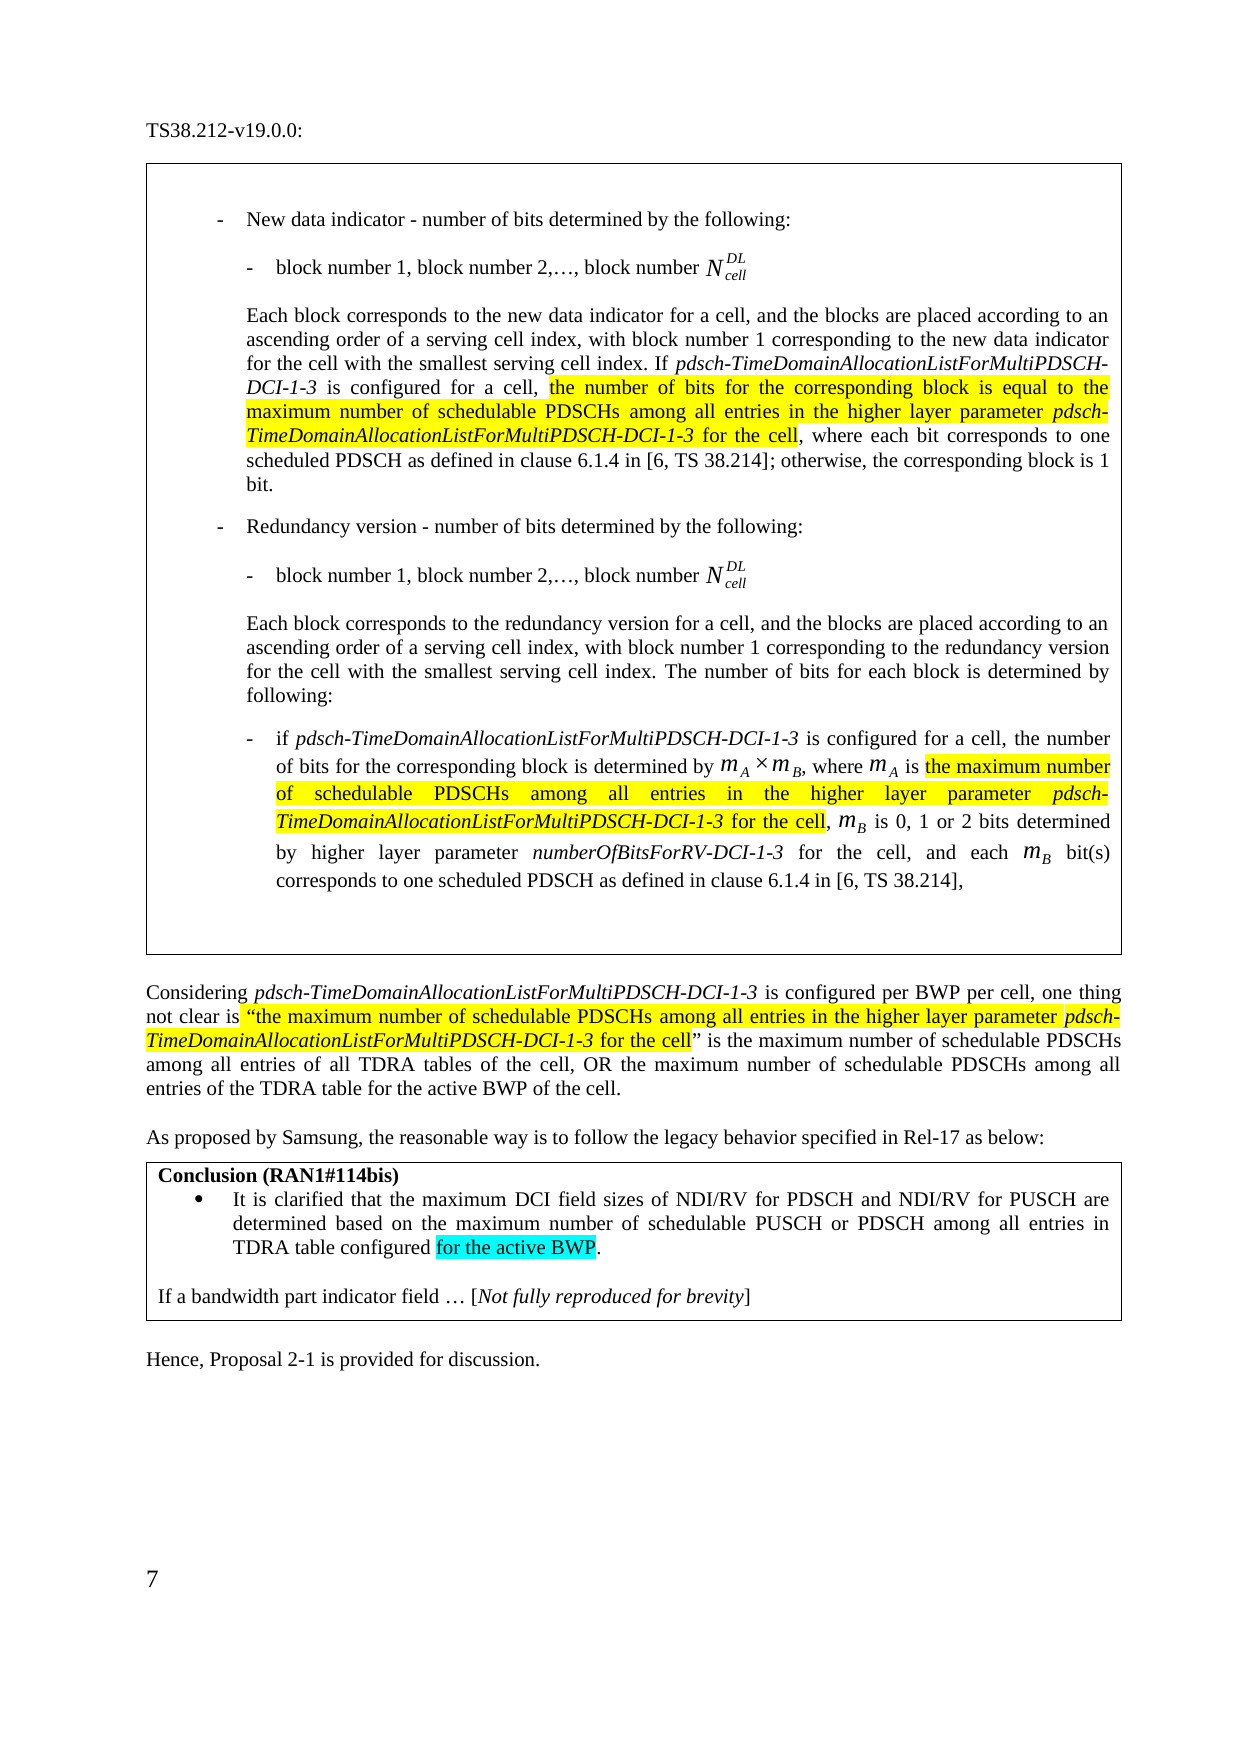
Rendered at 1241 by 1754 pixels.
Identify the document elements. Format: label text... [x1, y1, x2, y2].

text Hence, Proposal 2-1 is provided for discussion. [146, 1346, 1122, 1371]
table_header Conclusion (RAN1#114bis) It is clarified that the maximum DCI field sizes of NDI/RV for PDSCH and NDI/RV for PUSCH are determined based on the maximum number of schedulable PUSCH or PDSCH among all entries in TDRA table configured for the active BWP. If a bandwidth part indicator field … [Not fully reproduced for brevity] [147, 1163, 1121, 1320]
text As proposed by Samsung, the reasonable way is to follow the legacy behavior specified in Rel-17 as below: [146, 1125, 1122, 1149]
table_header - New data indicator - number of bits determined by the following: - block number 1, block number 2,…, block number Each block corresponds to the new data indicator for a cell, and the blocks are placed according to an ascending order of a serving cell index, with block number 1 corresponding to the new data indicator for the cell with the smallest serving cell index. If pdsch-TimeDomainAllocationListForMultiPDSCH-DCI-1-3 is configured for a cell, the number of bits for the corresponding block is equal to the maximum number of schedulable PDSCHs among all entries in the higher layer parameter pdsch-TimeDomainAllocationListForMultiPDSCH-DCI-1-3 for the cell, where each bit corresponds to one scheduled PDSCH as defined in clause 6.1.4 in [6, TS 38.214]; otherwise, the corresponding block is 1 bit. - Redundancy version - number of bits determined by the following: - block number 1, block number 2,…, block number Each block corresponds to the redundancy version for a cell, and the blocks are placed according to an ascending order of a serving cell index, with block number 1 corresponding to the redundancy version for the cell with the smallest serving cell index. The number of bits for each block is determined by following: - if pdsch-TimeDomainAllocationListForMultiPDSCH-DCI-1-3 is configured for a cell, the number of bits for the corresponding block is determined by , where is the maximum number of schedulable PDSCHs among all entries in the higher layer parameter pdsch-TimeDomainAllocationListForMultiPDSCH-DCI-1-3 for the cell, is 0, 1 or 2 bits determined by higher layer parameter numberOfBitsForRV-DCI-1-3 for the cell, and each bit(s) corresponds to one scheduled PDSCH as defined in clause 6.1.4 in [6, TS 38.214], [147, 164, 1121, 954]
text TS38.212-v19.0.0: [146, 118, 1122, 142]
text Considering pdsch-TimeDomainAllocationListForMultiPDSCH-DCI-1-3 is configured per BWP per cell, one thing not clear is “the maximum number of schedulable PDSCHs among all entries in the higher layer parameter pdsch-TimeDomainAllocationListForMultiPDSCH-DCI-1-3 for the cell” is the maximum number of schedulable PDSCHs among all entries of all TDRA tables of the cell, OR the maximum number of schedulable PDSCHs among all entries of the TDRA table for the active BWP of the cell. [146, 980, 1122, 1100]
